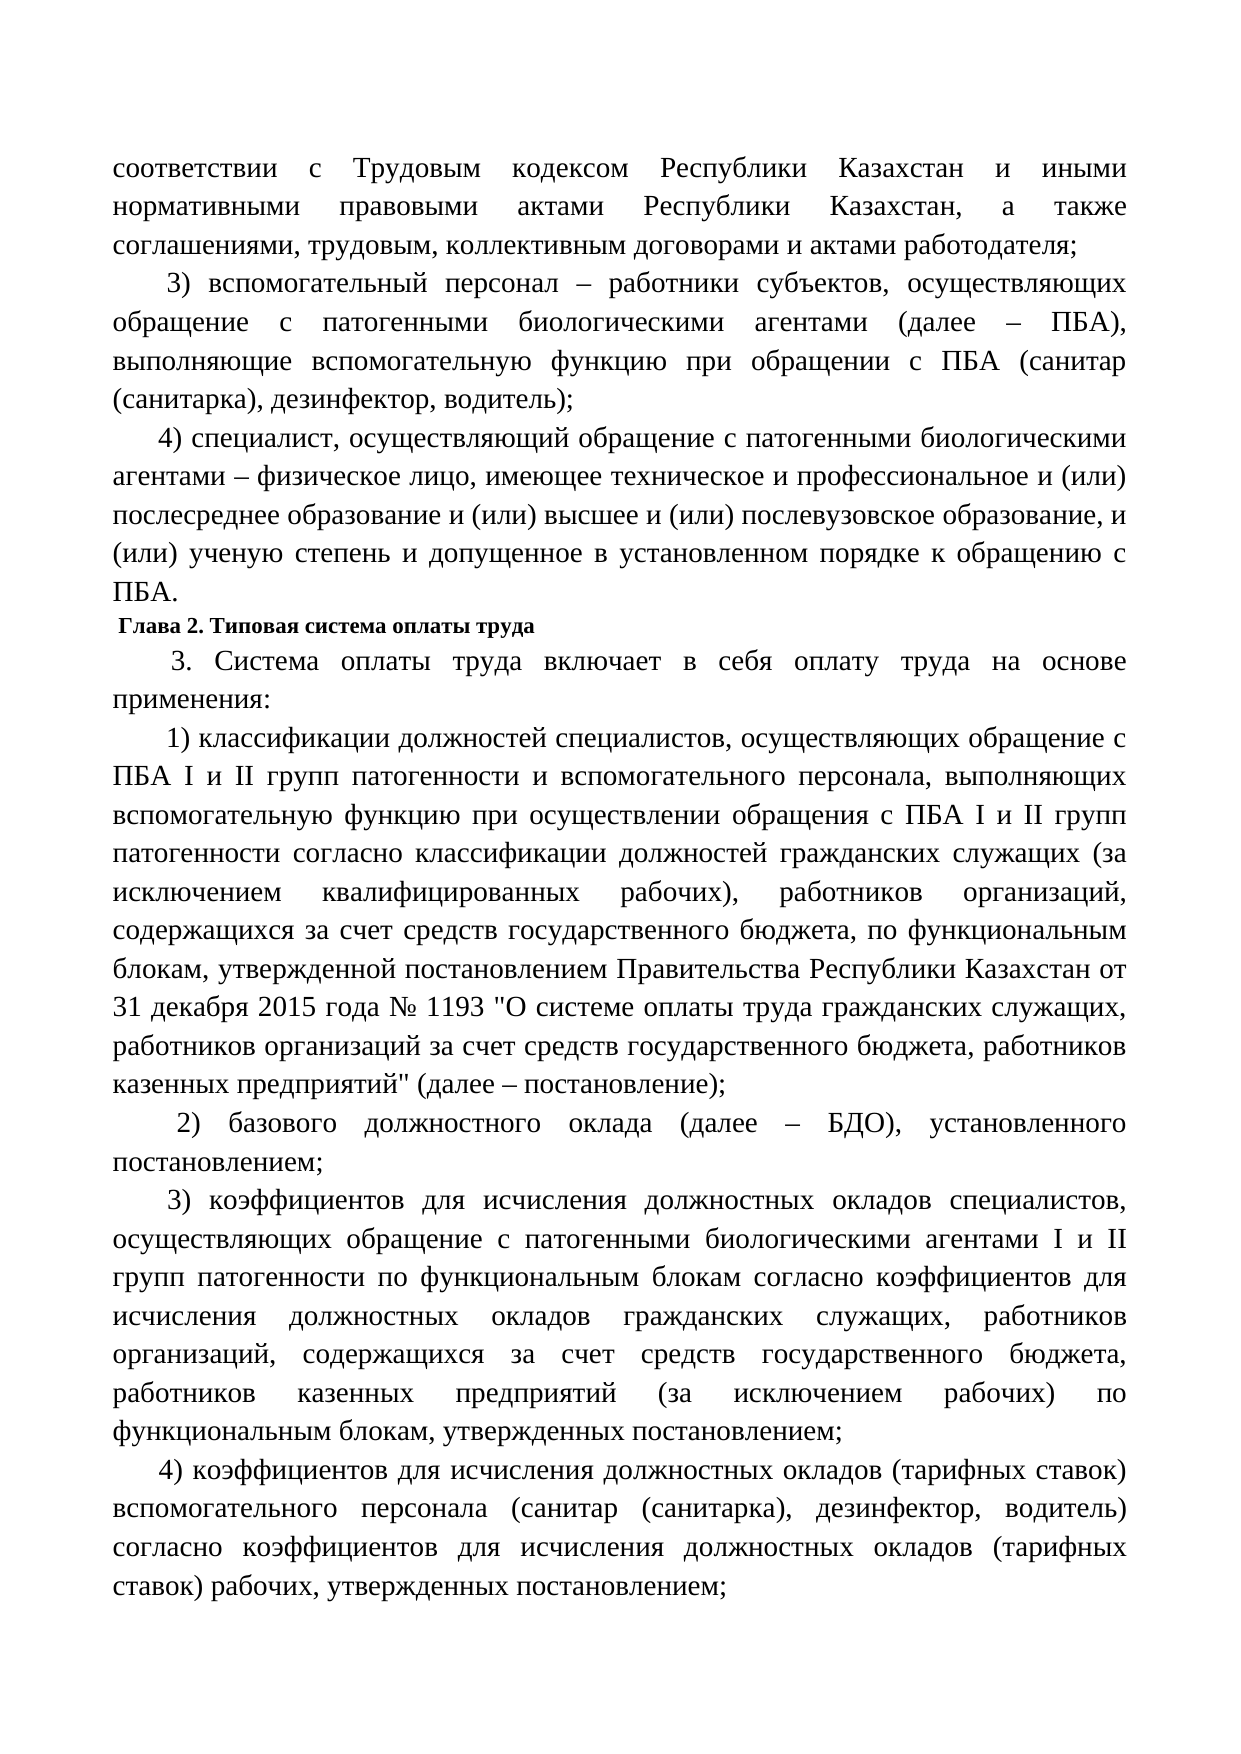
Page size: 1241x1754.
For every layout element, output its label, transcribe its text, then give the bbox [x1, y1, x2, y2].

text Глава 2. Типовая система оплаты труда [112, 612, 1128, 639]
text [112, 150, 1128, 261]
text 1) классификации должностей специалистов, осуществляющих обращение с ПБА I и II групп патогенности и вспомогательного персонала, выполняющих вспомогательную функцию при осуществлении обращения с ПБА I и II групп патогенности согласно классификации должностей гражданских служащих (за исключением квалифицированных рабочих), работников организаций, содержащихся за счет средств государственного бюджета, по функциональным блокам, утвержденной постановлением Правительства Республики Казахстан от 31 декабря 2015 года № 1193 "О системе оплаты труда гражданских служащих, работников организаций за счет средств государственного бюджета, работников казенных предприятий" (далее – постановление); [112, 720, 1128, 1100]
text 4) специалист, осуществляющий обращение с патогенными биологическими агентами – физическое лицо, имеющее техническое и профессиональное и (или) послесреднее образование и (или) высшее и (или) послевузовское образование, и (или) ученую степень и допущенное в установленном порядке к обращению с ПБА. [112, 420, 1128, 607]
text 4) коэффициентов для исчисления должностных окладов (тарифных ставок) вспомогательного персонала (санитар (санитарка), дезинфектор, водитель) согласно коэффициентов для исчисления должностных окладов (тарифных ставок) рабочих, утвержденных постановлением; [112, 1452, 1128, 1601]
text 3. Система оплаты труда включает в себя оплату труда на основе применения: [112, 643, 1128, 715]
text 2) базового должностного оклада (далее – БДО), установленного постановлением; [112, 1105, 1128, 1177]
text 3) вспомогательный персонал – работники субъектов, осуществляющих обращение с патогенными биологическими агентами (далее – ПБА), выполняющие вспомогательную функцию при обращении с ПБА (санитар (санитарка), дезинфектор, водитель); [112, 266, 1128, 415]
text 3) коэффициентов для исчисления должностных окладов специалистов, осуществляющих обращение с патогенными биологическими агентами I и II групп патогенности по функциональным блокам согласно коэффициентов для исчисления должностных окладов гражданских служащих, работников организаций, содержащихся за счет средств государственного бюджета, работников казенных предприятий (за исключением рабочих) по функциональным блокам, утвержденных постановлением; [112, 1182, 1128, 1447]
